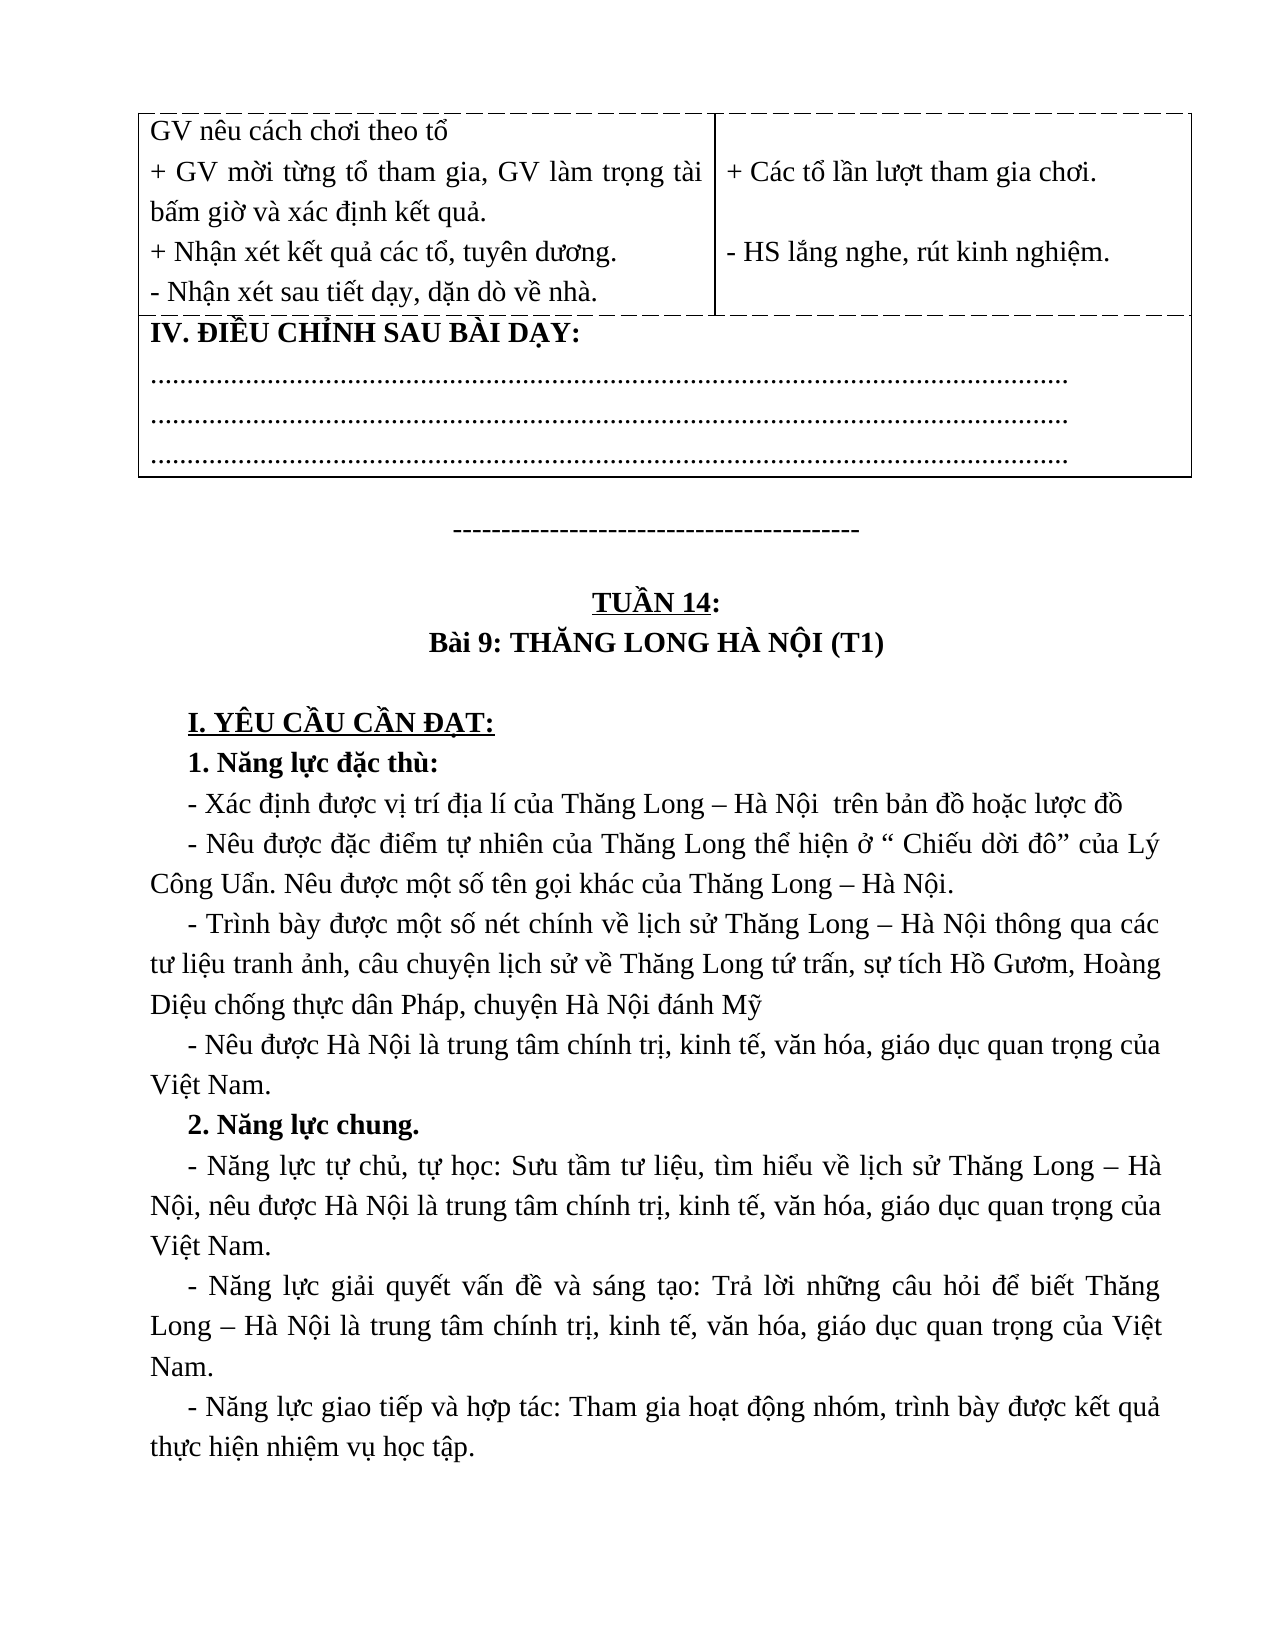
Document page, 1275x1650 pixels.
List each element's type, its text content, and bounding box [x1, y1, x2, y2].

text Bài 9: THĂNG LONG HÀ NỘI (T1) [150, 625, 1162, 658]
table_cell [139, 113, 714, 314]
text - Năng lực tự chủ, tự học: Sưu tầm tư liệu, tìm hiểu về lịch sử Thăng Long – Hà Nội, nêu được Hà Nội là trung tâm chính trị, kinh tế, văn hóa, giáo dục quan trọng của Việt Nam. [150, 1148, 1162, 1262]
text I. YÊU CẦU CẦN ĐẠT: [150, 705, 1162, 739]
text - Trình bày được một số nét chính về lịch sử Thăng Long – Hà Nội thông qua các tư liệu tranh ảnh, câu chuyện lịch sử về Thăng Long tứ trấn, sự tích Hồ Gươm, Hoàng Diệu chống thực dân Pháp, chuyện Hà Nội đánh Mỹ [150, 906, 1162, 1020]
text - Năng lực giải quyết vấn đề và sáng tạo: Trả lời những câu hỏi để biết Thăng Long – Hà Nội là trung tâm chính trị, kinh tế, văn hóa, giáo dục quan trọng của Việt Nam. [150, 1268, 1162, 1382]
text 1. Năng lực đặc thù: [150, 746, 1162, 779]
text 2. Năng lực chung. [150, 1107, 1162, 1141]
text - Năng lực giao tiếp và hợp tác: Tham gia hoạt động nhóm, trình bày được kết quả thực hiện nhiệm vụ học tập. [150, 1389, 1162, 1463]
table_cell IV. ĐIỀU CHỈNH SAU BÀI DẠY: .............................................................................................................................. .............................................................................................................................. .............................................................................................................................. [139, 315, 1191, 476]
text - Nêu được đặc điểm tự nhiên của Thăng Long thể hiện ở “ Chiếu dời đô” của Lý Công Uẩn. Nêu được một số tên gọi khác của Thăng Long – Hà Nội. [150, 826, 1162, 900]
text - Xác định được vị trí địa lí của Thăng Long – Hà Nội trên bản đồ hoặc lược đồ [150, 786, 1162, 819]
text - Nêu được Hà Nội là trung tâm chính trị, kinh tế, văn hóa, giáo dục quan trọng của Việt Nam. [150, 1027, 1162, 1101]
text ------------------------------------------ [150, 511, 1162, 544]
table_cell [716, 113, 1191, 314]
text TUẦN 14: [150, 585, 1162, 618]
